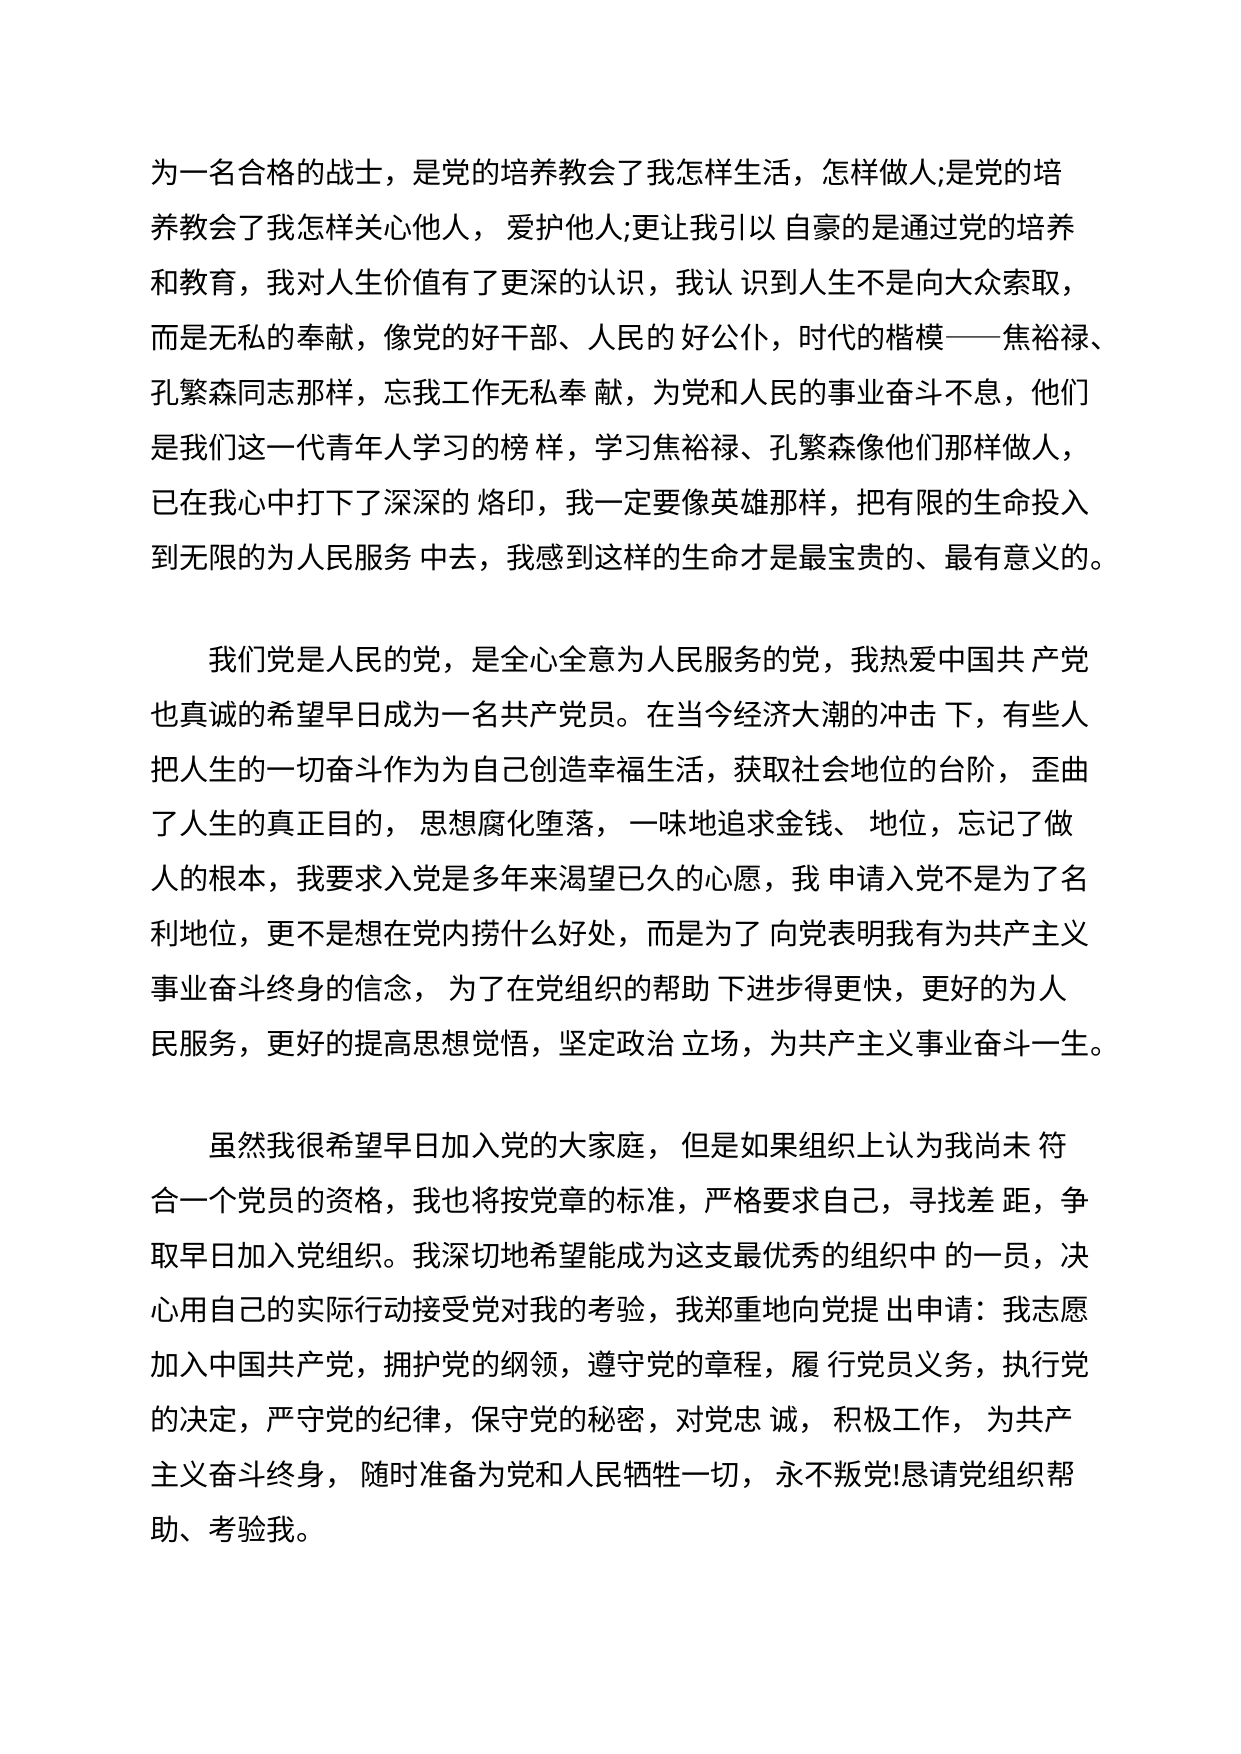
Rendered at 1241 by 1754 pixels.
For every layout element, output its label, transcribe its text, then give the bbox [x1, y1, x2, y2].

text 我们党是人民的党，是全心全意为人民服务的党，我热爱中国共 产党也真诚的希望早日成为一名共产党员。在当今经济大潮的冲击 下，有些人把人生的一切奋斗作为为自己创造幸福生活，获取社会地位的台阶， 歪曲了人生的真正目的， 思想腐化堕落， 一味地追求金钱、 地位，忘记了做人的根本，我要求入党是多年来渴望已久的心愿，我 申请入党不是为了名利地位，更不是想在党内捞什么好处，而是为了 向党表明我有为共产主义事业奋斗终身的信念， 为了在党组织的帮助 下进步得更快，更好的为人民服务，更好的提高思想觉悟，坚定政治 立场，为共产主义事业奋斗一生。 [150, 636, 1090, 1063]
text 虽然我很希望早日加入党的大家庭， 但是如果组织上认为我尚未 符合一个党员的资格，我也将按党章的标准，严格要求自己，寻找差 距，争取早日加入党组织。我深切地希望能成为这支最优秀的组织中 的一员，决心用自己的实际行动接受党对我的考验，我郑重地向党提 出申请：我志愿加入中国共产党，拥护党的纲领，遵守党的章程，履 行党员义务，执行党的决定，严守党的纪律，保守党的秘密，对党忠 诚， 积极工作， 为共产主义奋斗终身， 随时准备为党和人民牺牲一切， 永不叛党!恳请党组织帮助、考验我。 [150, 1122, 1090, 1549]
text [150, 150, 1090, 577]
